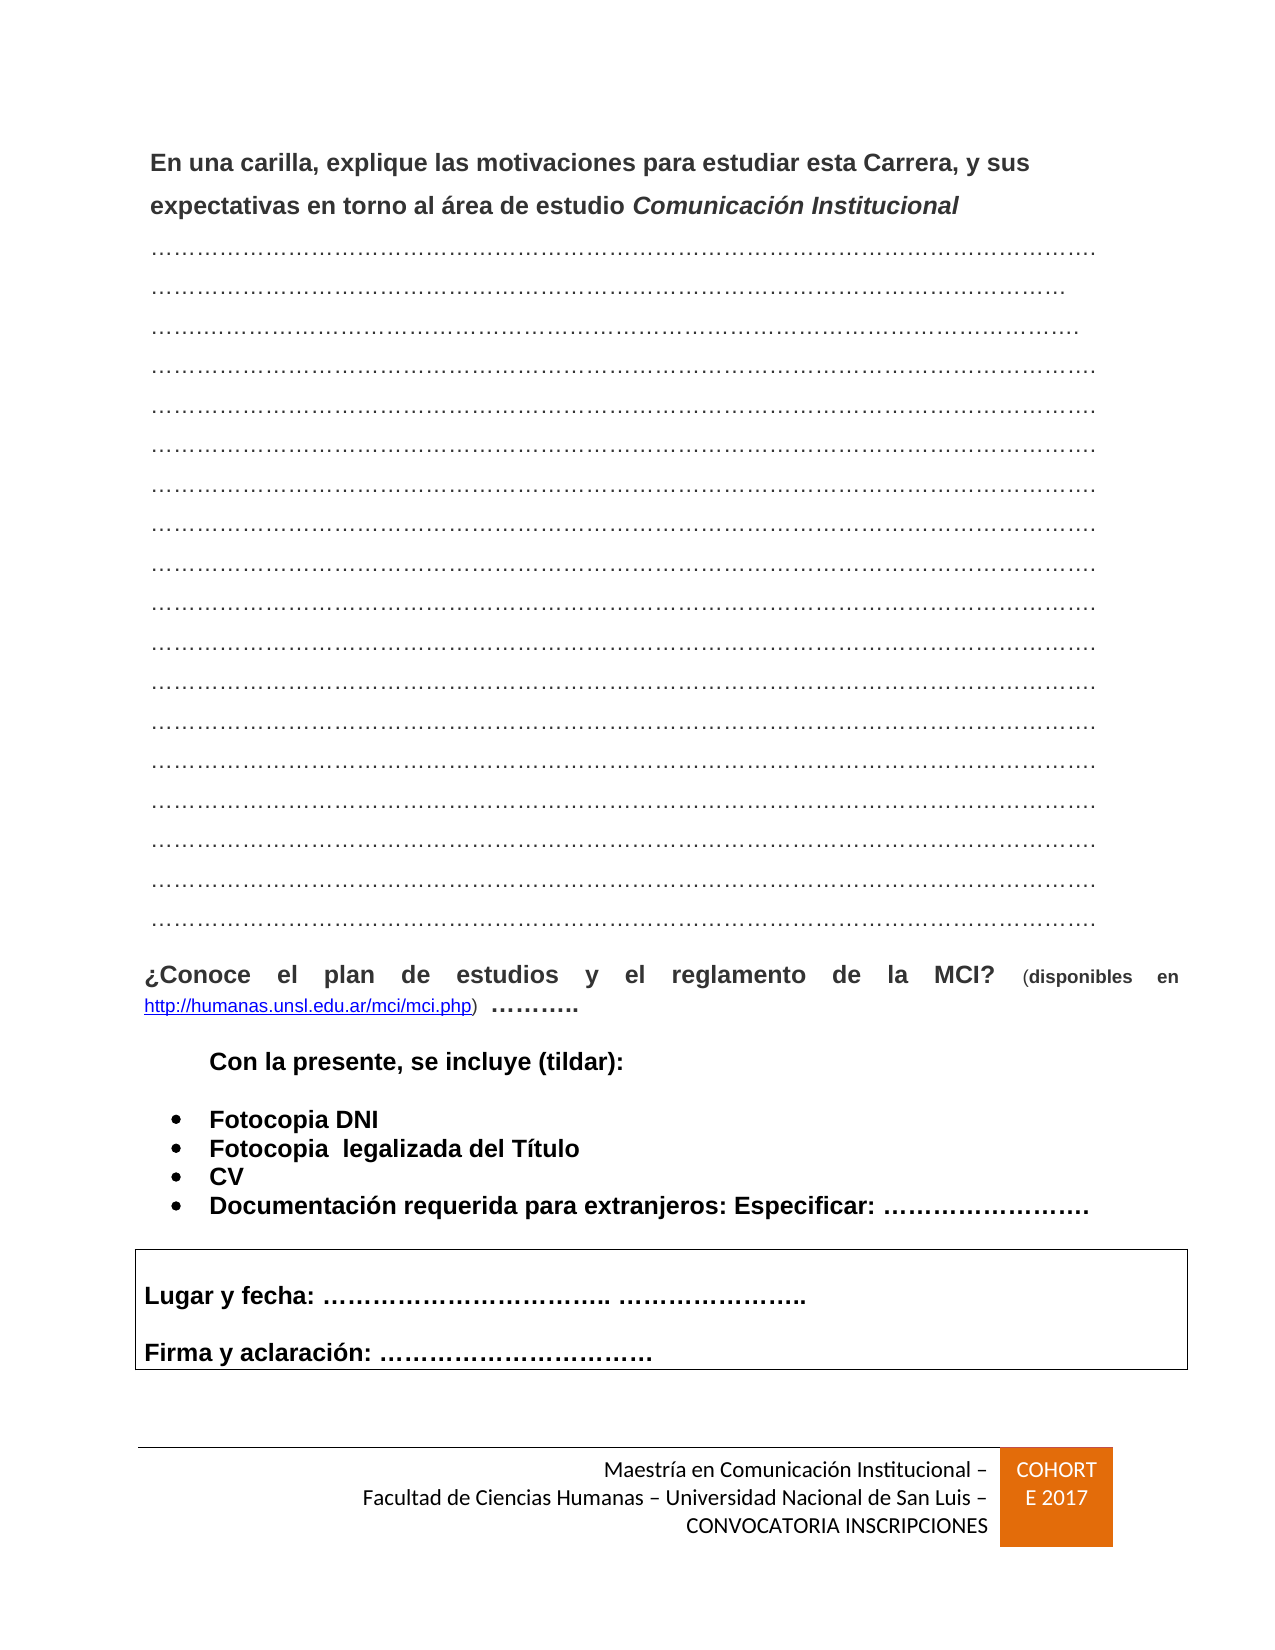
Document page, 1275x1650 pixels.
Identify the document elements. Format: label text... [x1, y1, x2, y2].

text ……………………………………………………………………………………………………………. [150, 747, 1125, 773]
text ……………………………………………………………………………………………………………. [150, 550, 1125, 576]
text ……………………………………………………………………………………………………………. [150, 787, 1125, 813]
text ¿Conoce el plan de estudios y el reglamento de la MCI? (disponibles en http://humanas.unsl.edu.ar/mci/mci.php) ……….. [144, 961, 1179, 1018]
text ……………………………………………………………………………………………………………. [150, 826, 1125, 852]
text …….……………………………………………………………………………………………………. [150, 313, 1125, 339]
text ……………………………………………………………………………………………………………. [150, 708, 1125, 734]
text ……………………………………………………………………………………………………………. [150, 431, 1125, 458]
text ……………………………………………………………………………………………………………. [150, 392, 1125, 418]
text ……………………………………………………………………………………………………………. [150, 589, 1125, 616]
text ……………………………………………………………………………………………………………. [150, 866, 1125, 892]
text Lugar y fecha: …………………………….. ………………….. [136, 1278, 1187, 1309]
text ……………………………………………………………………………………………………………. [150, 352, 1125, 379]
text ……………………………………………………………………………………………………………. [150, 668, 1125, 694]
text Con la presente, se incluye (tildar): [209, 1047, 1179, 1076]
text ……………………………………………………………………………………………………………. [150, 234, 1125, 260]
text En una carilla, explique las motivaciones para estudiar esta Carrera, y sus expectativas en torno al área de estudio Comunicación Institucional [150, 148, 1125, 219]
text ……………………………………………………………………………………………………………. [150, 905, 1125, 931]
text ………………………………………………………………………………………………………… [150, 273, 1125, 300]
text ……………………………………………………………………………………………………………. [150, 471, 1125, 497]
text Firma y aclaración: …………………………… [136, 1335, 1187, 1369]
text ……………………………………………………………………………………………………………. [150, 629, 1125, 655]
list Fotocopia DNI [172, 1105, 1179, 1133]
list Fotocopia legalizada del Título [172, 1133, 1179, 1162]
text ……………………………………………………………………………………………………………. [150, 510, 1125, 537]
list Documentación requerida para extranjeros: Especificar: ……………………. [172, 1191, 1179, 1220]
list CV [172, 1162, 1179, 1191]
